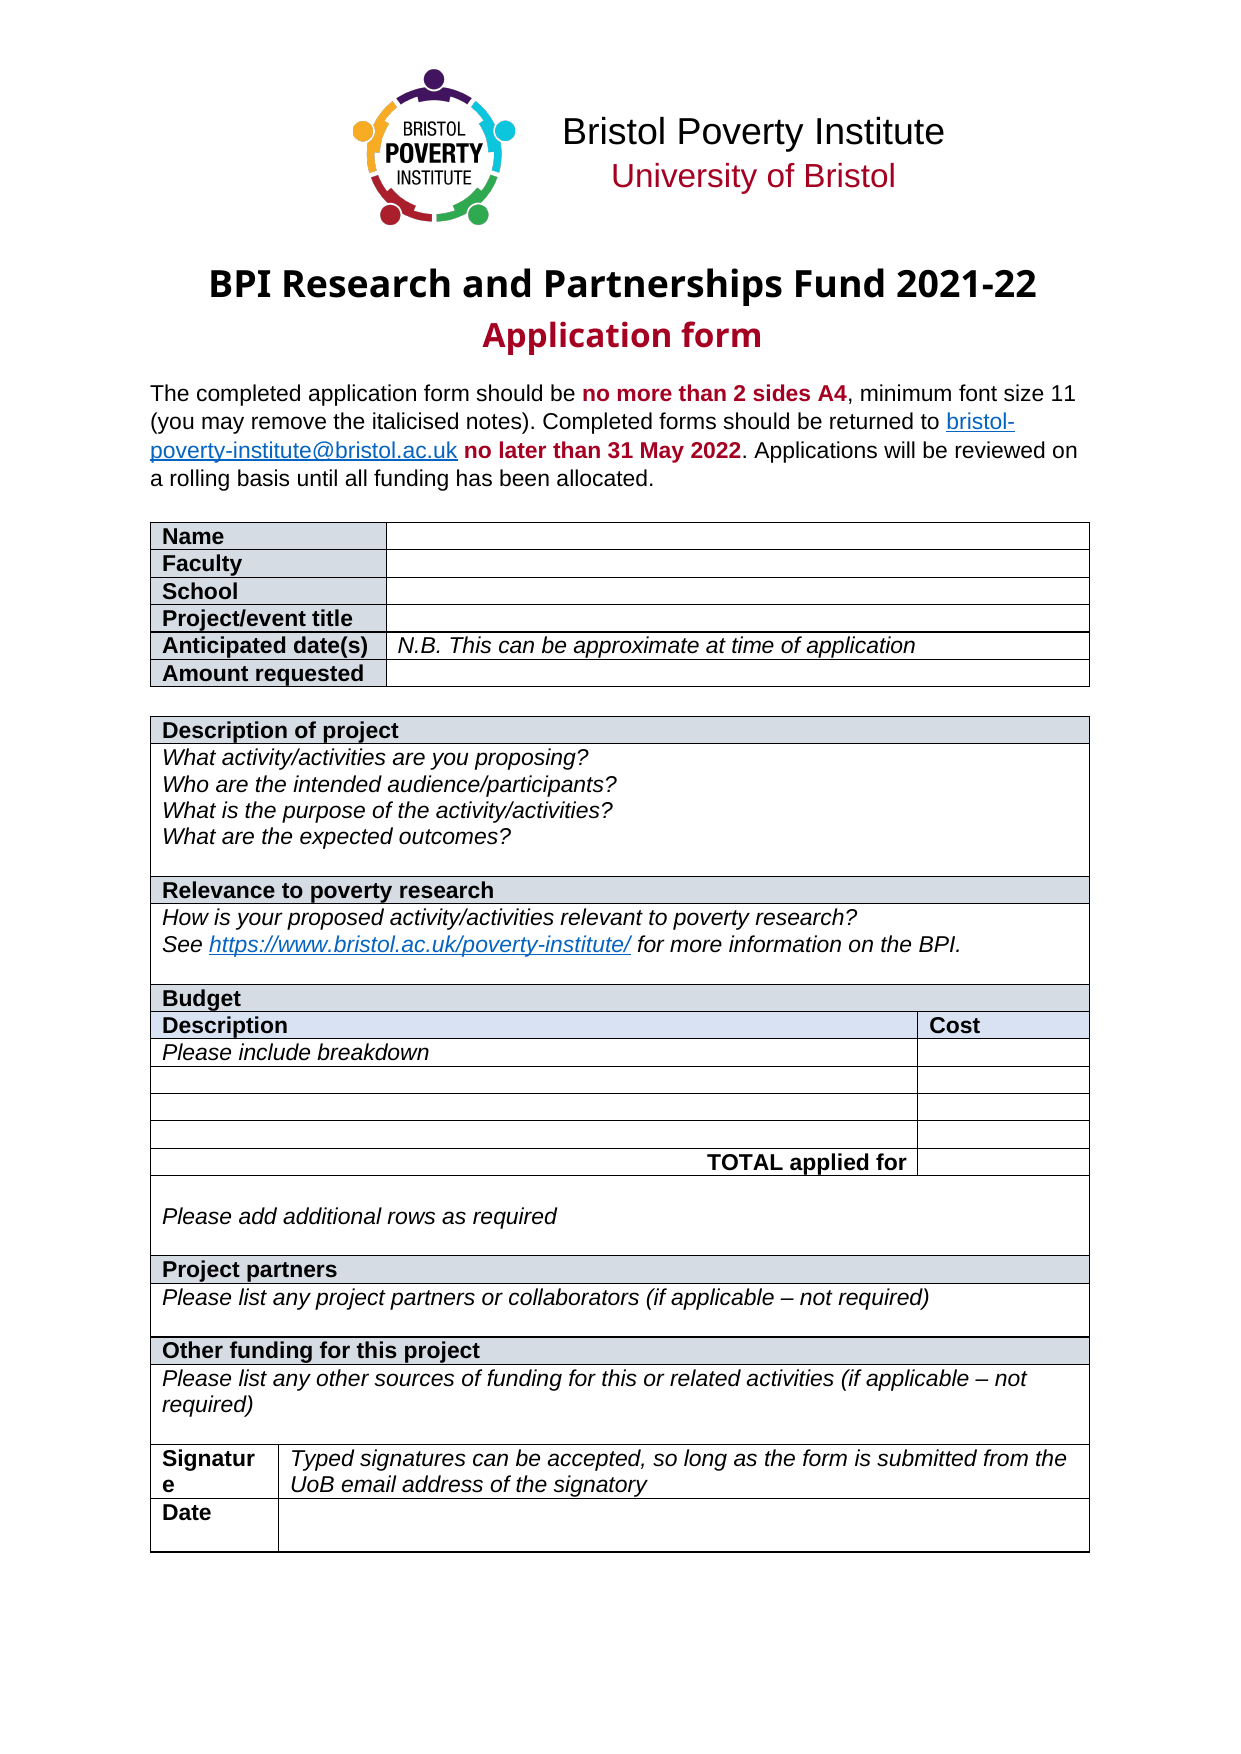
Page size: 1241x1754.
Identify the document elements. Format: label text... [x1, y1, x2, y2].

text BPI Research and Partnerships Fund 2021-22 [150, 257, 1095, 308]
table_cell [918, 1149, 1089, 1175]
table_cell Cost [918, 1012, 1089, 1038]
table_cell Anticipated date(s) [151, 633, 386, 659]
table_cell [387, 660, 1089, 686]
table_cell [151, 1121, 917, 1148]
table_cell N.B. This can be approximate at time of application [387, 633, 1089, 659]
table_cell Date [151, 1499, 278, 1551]
table_cell Project/event title [151, 605, 386, 631]
table_cell [387, 605, 1089, 631]
table_cell [918, 1094, 1089, 1120]
table_cell [918, 1039, 1089, 1066]
table_cell Project partners [151, 1256, 1089, 1283]
table_header Name [151, 523, 386, 549]
table_cell Relevance to poverty research [151, 877, 1089, 903]
text Application form [150, 312, 1095, 358]
table_cell [151, 1094, 917, 1120]
table_cell Other funding for this project [151, 1338, 1089, 1364]
table_cell School [151, 578, 386, 604]
picture [348, 63, 519, 231]
table_cell Budget [151, 985, 1089, 1011]
table_cell [387, 550, 1089, 577]
table_cell [279, 1499, 1089, 1551]
table_cell Amount requested [151, 660, 386, 686]
table_cell Faculty [151, 550, 386, 577]
table_cell Please list any other sources of funding for this or related activities (if applicable – not required) [151, 1365, 1089, 1444]
table_cell Description [151, 1012, 917, 1038]
table_cell Signature [151, 1445, 278, 1498]
text The completed application form should be no more than 2 sides A4, minimum font size 11 (you may remove the italicised notes). Completed forms should be returned to bristol-poverty-institute@bristol.ac.uk no later than 31 May 2022. Applications will be reviewed on a rolling basis until all funding has been allocated. [150, 380, 1090, 491]
table_cell Please include breakdown [151, 1039, 917, 1066]
table_cell [387, 578, 1089, 604]
table_cell Please add additional rows as required [151, 1176, 1089, 1255]
table_cell TOTAL applied for [151, 1149, 917, 1175]
table_header [387, 523, 1089, 549]
table_cell Typed signatures can be accepted, so long as the form is submitted from the UoB email address of the signatory [279, 1445, 1089, 1498]
table_cell What activity/activities are you proposing? Who are the intended audience/participants? What is the purpose of the activity/activities? What are the expected outcomes? [151, 744, 1089, 876]
table_cell [918, 1121, 1089, 1148]
table_cell [151, 1067, 917, 1093]
table_cell Please list any project partners or collaborators (if applicable – not required) [151, 1284, 1089, 1336]
table_header Description of project [151, 717, 1089, 743]
table_cell How is your proposed activity/activities relevant to poverty research? See https://www.bristol.ac.uk/poverty-institute/ for more information on the BPI. [151, 904, 1089, 983]
table_cell [918, 1067, 1089, 1093]
